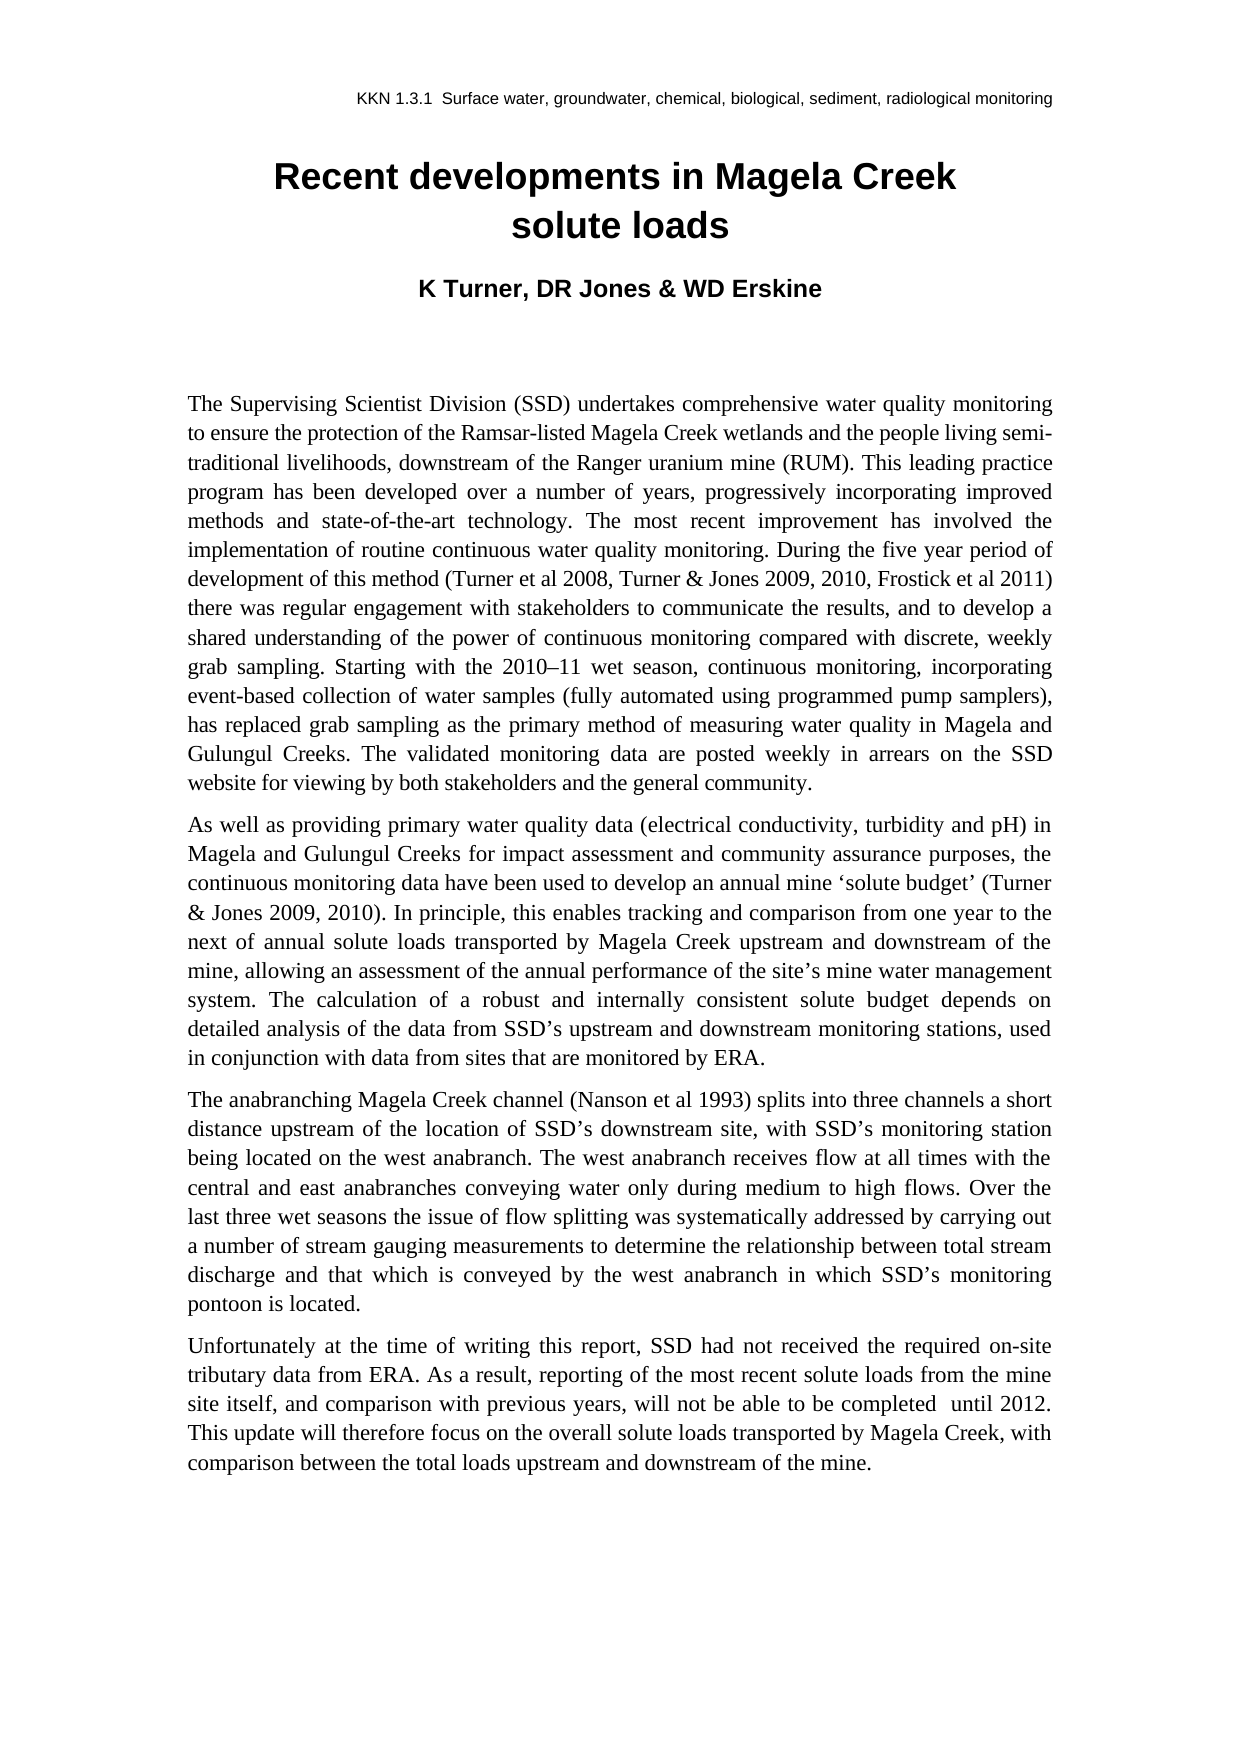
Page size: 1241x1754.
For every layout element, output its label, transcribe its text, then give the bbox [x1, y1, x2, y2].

text As well as providing primary water quality data (electrical conductivity, turbidity and pH) in Magela and Gulungul Creeks for impact assessment and community assurance purposes, the continuous monitoring data have been used to develop an annual mine ‘solute budget’ (Turner & Jones 2009, 2010). In principle, this enables tracking and comparison from one year to the next of annual solute loads transported by Magela Creek upstream and downstream of the mine, allowing an assessment of the annual performance of the site’s mine water management system. The calculation of a robust and internally consistent solute budget depends on detailed analysis of the data from SSD’s upstream and downstream monitoring stations, used in conjunction with data from sites that are monitored by ERA. [187, 808, 1053, 1071]
subtitle Recent developments in Magela Creek solute loads [187, 150, 1053, 248]
text The Supervising Scientist Division (SSD) undertakes comprehensive water quality monitoring to ensure the protection of the Ramsar-listed Magela Creek wetlands and the people living semi-traditional livelihoods, downstream of the Ranger uranium mine (RUM). This leading practice program has been developed over a number of years, progressively incorporating improved methods and state-of-the-art technology. The most recent improvement has involved the implementation of routine continuous water quality monitoring. During the five year period of development of this method (Turner et al 2008, Turner & Jones 2009, 2010, Frostick et al 2011) there was regular engagement with stakeholders to communicate the results, and to develop a shared understanding of the power of continuous monitoring compared with discrete, weekly grab sampling. Starting with the 2010–11 wet season, continuous monitoring, incorporating event-based collection of water samples (fully automated using programmed pump samplers), has replaced grab sampling as the primary method of measuring water quality in Magela and Gulungul Creeks. The validated monitoring data are posted weekly in arrears on the SSD website for viewing by both stakeholders and the general community. [187, 387, 1053, 796]
text The anabranching Magela Creek channel (Nanson et al 1993) splits into three channels a short distance upstream of the location of SSD’s downstream site, with SSD’s monitoring station being located on the west anabranch. The west anabranch receives flow at all times with the central and east anabranches conveying water only during medium to high flows. Over the last three wet seasons the issue of flow splitting was systematically addressed by carrying out a number of stream gauging measurements to determine the relationship between total stream discharge and that which is conveyed by the west anabranch in which SSD’s monitoring pontoon is located. [187, 1083, 1053, 1317]
text K Turner, DR Jones & WD Erskine [187, 273, 1053, 304]
text Unfortunately at the time of writing this report, SSD had not received the required on-site tributary data from ERA. As a result, reporting of the most recent solute loads from the mine site itself, and comparison with previous years, will not be able to be completed until 2012. This update will therefore focus on the overall solute loads transported by Magela Creek, with comparison between the total loads upstream and downstream of the mine. [187, 1329, 1053, 1475]
